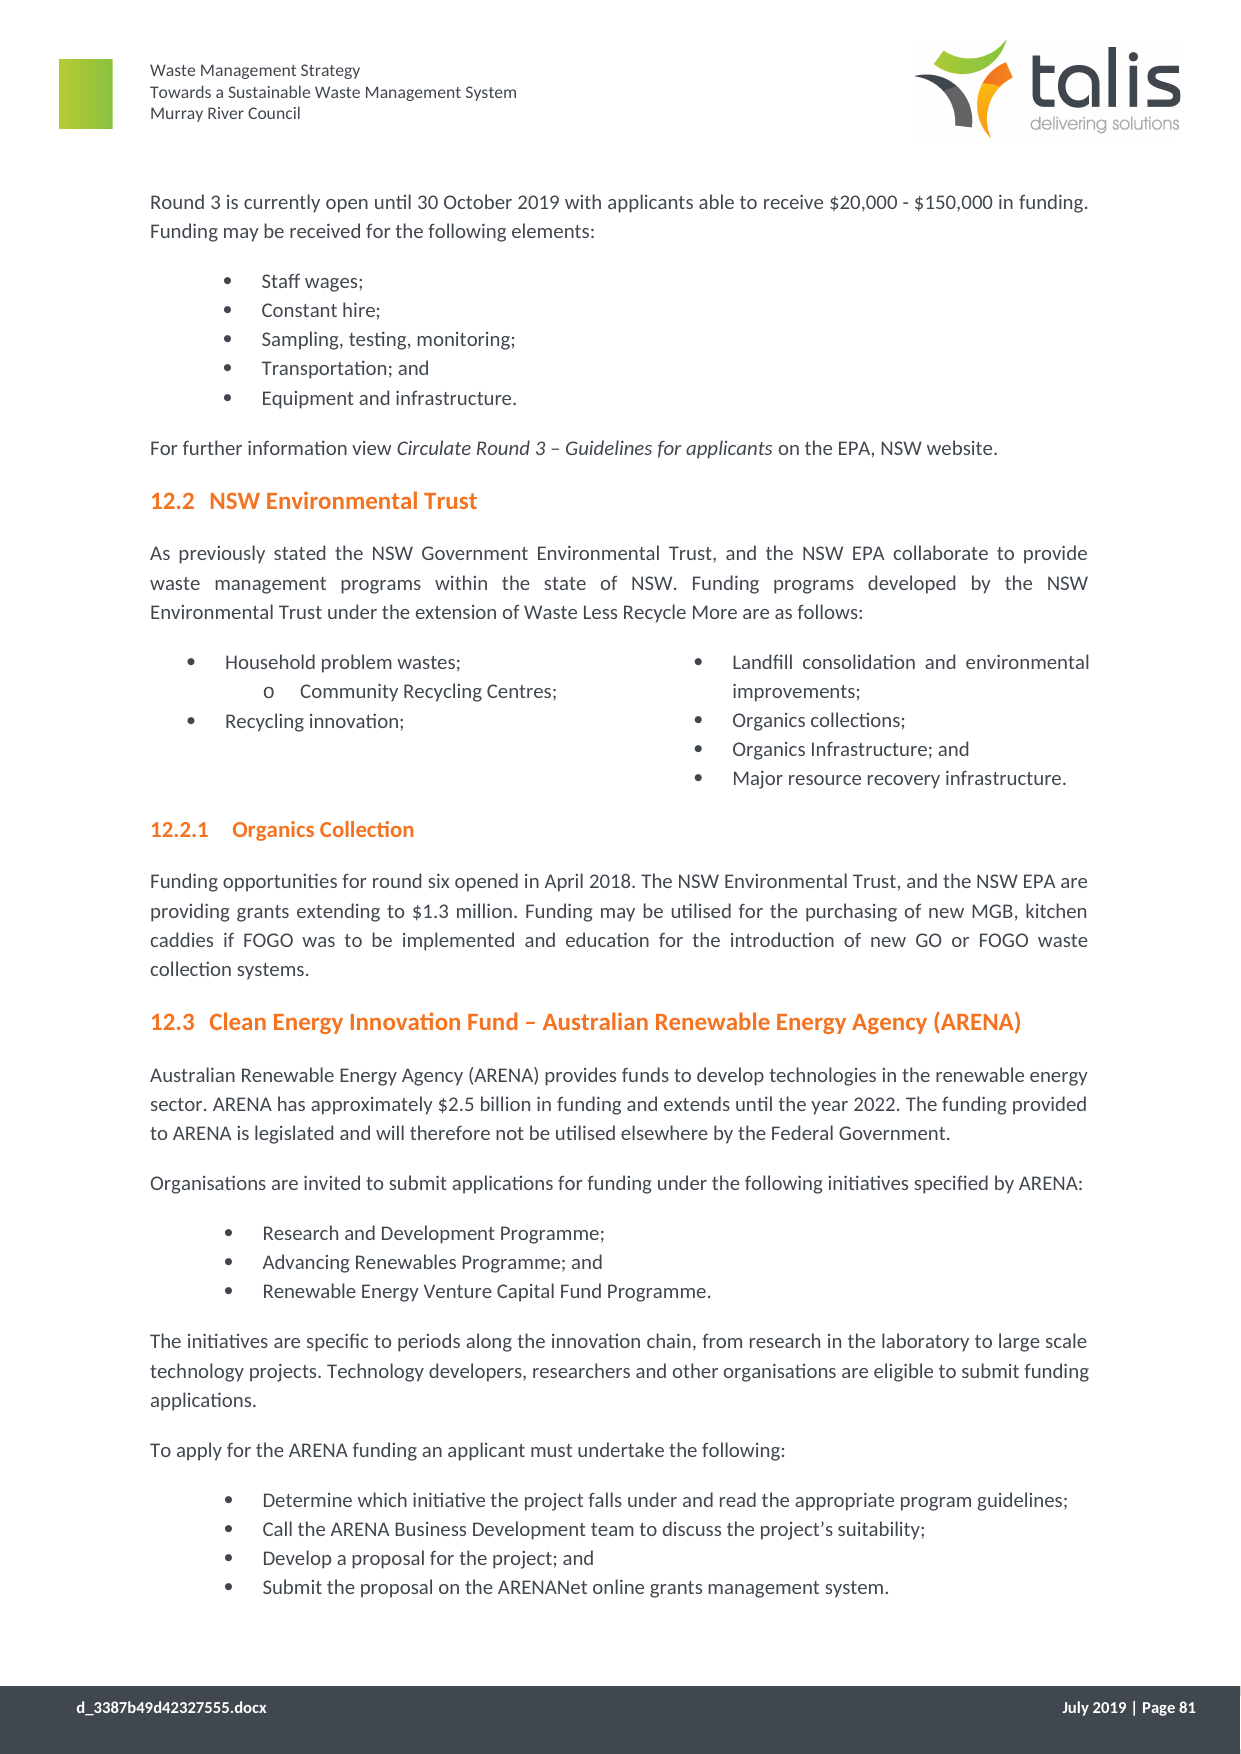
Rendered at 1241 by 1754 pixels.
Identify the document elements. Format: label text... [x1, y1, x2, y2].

text For further information view Circulate Round 3 – Guidelines for applicants on the EPA, NSW website. [150, 435, 1090, 460]
list Renewable Energy Venture Capital Fund Programme. [225, 1279, 1090, 1304]
subtitle Clean Energy Innovation Fund – Australian Renewable Energy Agency (ARENA) [150, 1006, 1090, 1037]
list Community Recycling Centres; [262, 678, 583, 704]
list Major resource recovery infrastructure. [694, 766, 1090, 791]
list Household problem wastes; [187, 649, 583, 674]
text As previously stated the NSW Government Environmental Trust, and the NSW EPA collaborate to provide waste management programs within the state of NSW. Funding programs developed by the NSW Environmental Trust under the extension of Waste Less Recycle More are as follows: [150, 541, 1090, 624]
list Submit the proposal on the ARENANet online grants management system. [225, 1574, 1090, 1600]
picture [59, 59, 113, 129]
list Develop a proposal for the project; and [225, 1545, 1090, 1571]
list Advancing Renewables Programme; and [225, 1249, 1090, 1275]
list Equipment and infrastructure. [224, 385, 1090, 410]
list Determine which initiative the project falls under and read the appropriate program guidelines; [225, 1487, 1090, 1512]
subtitle Organics Collection [150, 816, 1090, 844]
list Staff wages; [224, 268, 1090, 293]
list Organics Infrastructure; and [694, 736, 1090, 762]
text Australian Renewable Energy Agency (ARENA) provides funds to develop technologies in the renewable energy sector. ARENA has approximately $2.5 billion in funding and extends until the year 2022. The funding provided to ARENA is legislated and will therefore not be utilised elsewhere by the Federal Government. [150, 1062, 1090, 1146]
list Constant hire; [224, 297, 1090, 323]
picture [914, 40, 1181, 138]
subtitle NSW Environmental Trust [150, 485, 1090, 515]
text The initiatives are specific to periods along the innovation chain, from research in the laboratory to large scale technology projects. Technology developers, researchers and other organisations are eligible to submit funding applications. [150, 1329, 1090, 1412]
list Call the ARENA Business Development team to discuss the project’s suitability; [225, 1516, 1090, 1542]
text To apply for the ARENA funding an applicant must undertake the following: [150, 1437, 1090, 1462]
text Funding opportunities for round six opened in April 2018. The NSW Environmental Trust, and the NSW EPA are providing grants extending to $1.3 million. Funding may be utilised for the purchasing of new MGB, kitchen caddies if FOGO was to be implemented and education for the introduction of new GO or FOGO waste collection systems. [150, 869, 1090, 982]
list Recycling innovation; [187, 708, 583, 734]
list Transportation; and [224, 356, 1090, 381]
list Organics collections; [694, 707, 1090, 733]
list Research and Development Programme; [225, 1220, 1090, 1246]
list Sampling, testing, monitoring; [224, 326, 1090, 352]
text Organisations are invited to submit applications for funding under the following initiatives specified by ARENA: [150, 1170, 1090, 1196]
text Round 3 is currently open until 30 October 2019 with applicants able to receive $20,000 - $150,000 in funding. Funding may be received for the following elements: [150, 189, 1090, 243]
list Landfill consolidation and environmental improvements; [694, 649, 1090, 703]
